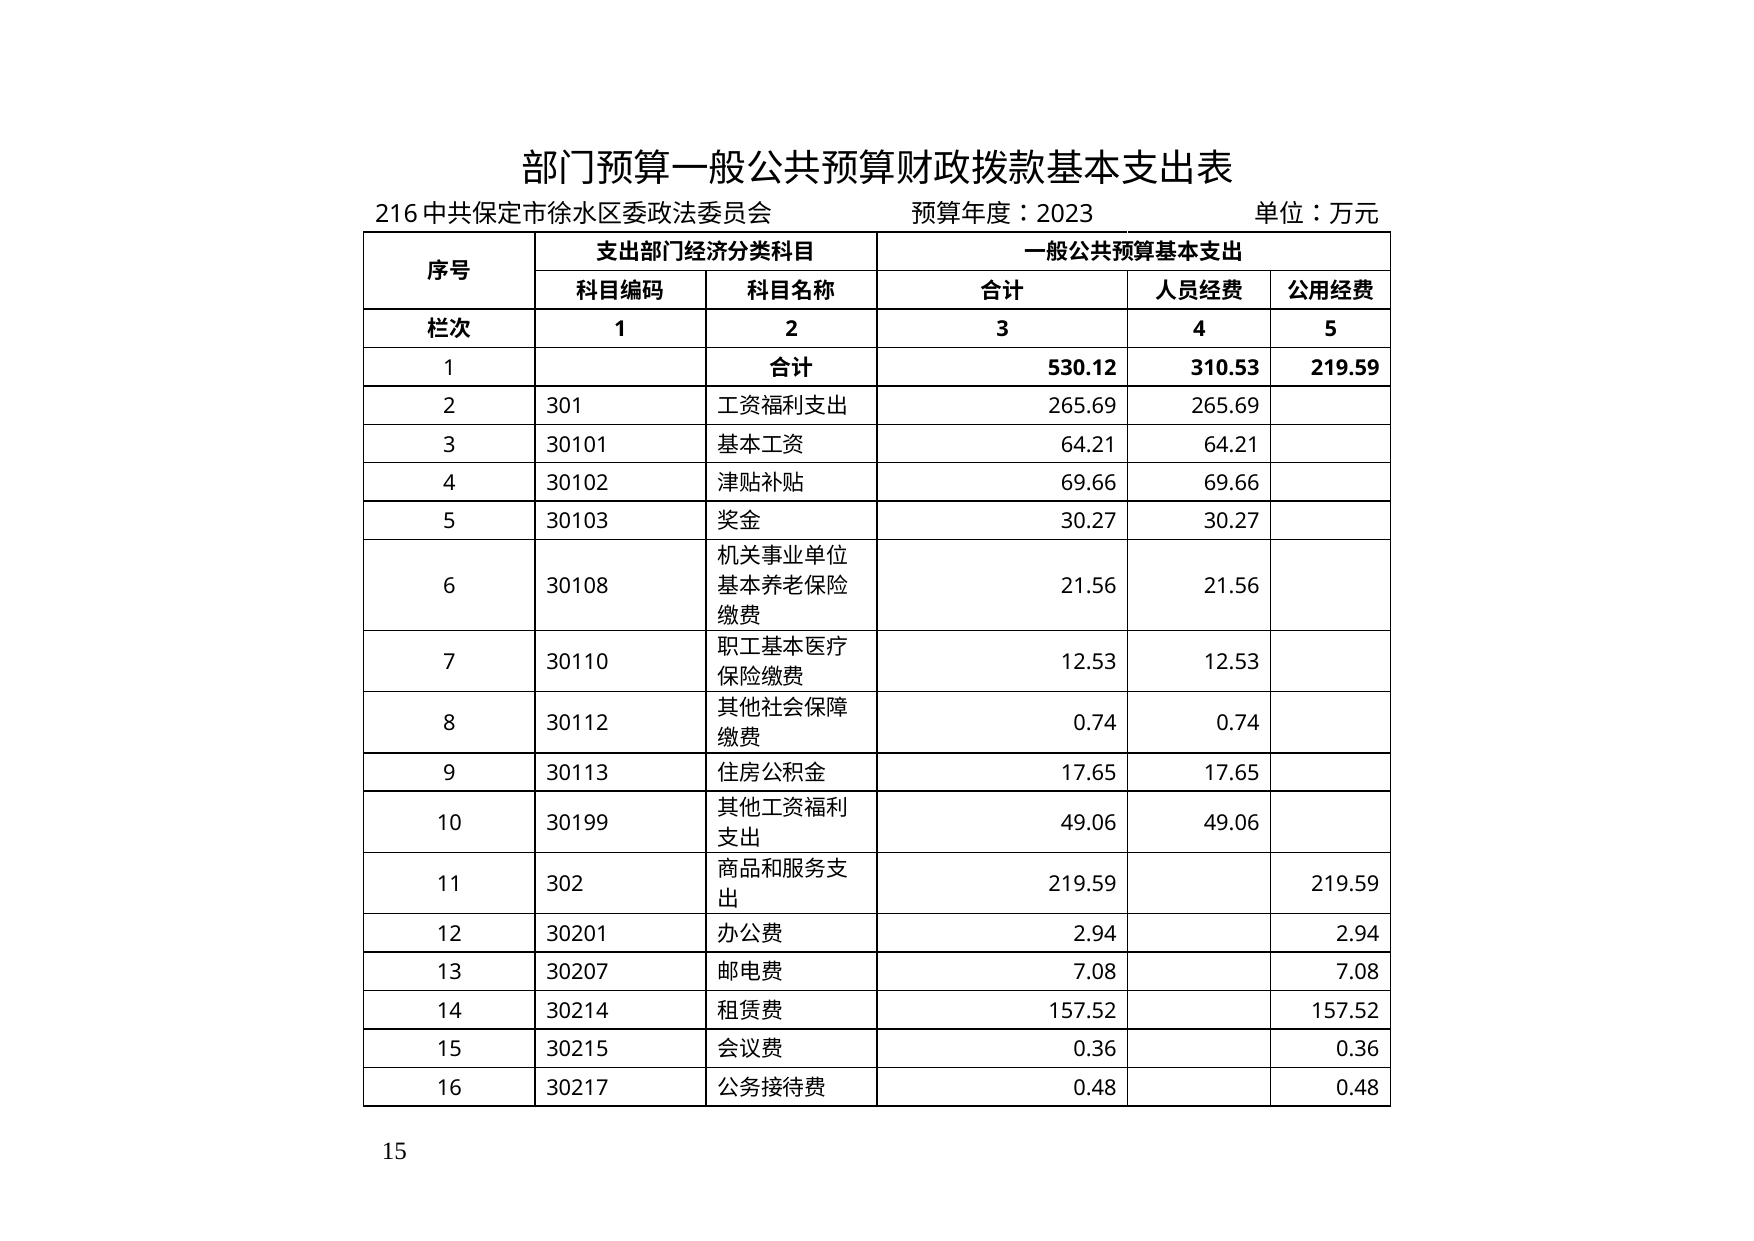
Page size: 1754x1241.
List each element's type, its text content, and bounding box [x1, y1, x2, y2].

table_cell 30217 [536, 1068, 705, 1105]
table_cell 64.21 [878, 425, 1127, 462]
table_cell [1128, 914, 1270, 951]
table_cell 30108 [536, 540, 705, 630]
table_cell 5 [1271, 310, 1390, 347]
table_cell 30103 [536, 502, 705, 539]
table_cell 0.36 [878, 1030, 1127, 1066]
table_header 216中共保定市徐水区委政法委员会 [364, 195, 876, 231]
table_cell 69.66 [1128, 463, 1270, 500]
table_cell 合计 [707, 348, 876, 385]
table_cell [1128, 953, 1270, 989]
table_cell [1271, 792, 1390, 852]
table_cell 3 [878, 310, 1127, 347]
table_cell 4 [1128, 310, 1270, 347]
table_cell 商品和服务支出 [707, 853, 876, 913]
table_cell 工资福利支出 [707, 387, 876, 423]
table_cell 30214 [536, 991, 705, 1028]
table_cell 21.56 [1128, 540, 1270, 630]
table_cell 住房公积金 [707, 754, 876, 790]
table_cell 7.08 [1271, 953, 1390, 989]
table_cell 1 [536, 310, 705, 347]
table_cell [1271, 387, 1390, 423]
table_cell 机关事业单位基本养老保险缴费 [707, 540, 876, 630]
table_cell 30113 [536, 754, 705, 790]
table_cell 津贴补贴 [707, 463, 876, 500]
table_header 单位：万元 [1128, 195, 1390, 231]
table_cell [1128, 853, 1270, 913]
table_cell 8 [364, 692, 534, 752]
table_cell 10 [364, 792, 534, 852]
table_cell [536, 348, 705, 385]
table_cell 4 [364, 463, 534, 500]
table_cell 30.27 [878, 502, 1127, 539]
table_cell 基本工资 [707, 425, 876, 462]
table_cell 219.59 [1271, 348, 1390, 385]
table_cell 219.59 [878, 853, 1127, 913]
table_cell 邮电费 [707, 953, 876, 989]
table_cell 1 [364, 348, 534, 385]
table_cell 奖金 [707, 502, 876, 539]
table_cell [1128, 1030, 1270, 1066]
table_cell 64.21 [1128, 425, 1270, 462]
table_cell 栏次 [364, 310, 534, 347]
table_cell 其他社会保障缴费 [707, 692, 876, 752]
table_cell 2 [707, 310, 876, 347]
table_cell 会议费 [707, 1030, 876, 1066]
table_cell 0.74 [878, 692, 1127, 752]
table_cell 16 [364, 1068, 534, 1105]
table_cell 302 [536, 853, 705, 913]
table_cell 301 [536, 387, 705, 423]
table_cell 0.48 [1271, 1068, 1390, 1105]
table_cell 157.52 [1271, 991, 1390, 1028]
table_cell 7 [364, 631, 534, 691]
table_cell 69.66 [878, 463, 1127, 500]
table_cell [1271, 540, 1390, 630]
table_cell 7.08 [878, 953, 1127, 989]
table_cell [1271, 631, 1390, 691]
table_cell [1128, 991, 1270, 1028]
table_cell 219.59 [1271, 853, 1390, 913]
table_cell 合计 [878, 271, 1127, 308]
table_cell [1128, 1068, 1270, 1105]
table_cell 11 [364, 853, 534, 913]
table_cell 6 [364, 540, 534, 630]
table_cell 30101 [536, 425, 705, 462]
table_cell 12 [364, 914, 534, 951]
text 部门预算一般公共预算财政拨款基本支出表 [106, 142, 1648, 193]
table_cell 0.48 [878, 1068, 1127, 1105]
table_cell 科目名称 [707, 271, 876, 308]
table_cell 14 [364, 991, 534, 1028]
table_cell 0.74 [1128, 692, 1270, 752]
table_cell 2 [364, 387, 534, 423]
table_cell 30112 [536, 692, 705, 752]
table_cell 310.53 [1128, 348, 1270, 385]
table_cell 30201 [536, 914, 705, 951]
table_cell 9 [364, 754, 534, 790]
table_cell 12.53 [878, 631, 1127, 691]
table_cell [1271, 754, 1390, 790]
table_cell 530.12 [878, 348, 1127, 385]
table_cell 17.65 [1128, 754, 1270, 790]
table_cell 49.06 [1128, 792, 1270, 852]
table_cell 17.65 [878, 754, 1127, 790]
table_cell 2.94 [1271, 914, 1390, 951]
table_cell 人员经费 [1128, 271, 1270, 308]
table_cell 2.94 [878, 914, 1127, 951]
table_cell 公用经费 [1271, 271, 1390, 308]
table_cell 职工基本医疗保险缴费 [707, 631, 876, 691]
table_cell [1271, 692, 1390, 752]
table_cell 公务接待费 [707, 1068, 876, 1105]
table_cell 租赁费 [707, 991, 876, 1028]
table_cell 5 [364, 502, 534, 539]
table_header 预算年度：2023 [878, 195, 1127, 231]
table_cell 265.69 [878, 387, 1127, 423]
table_cell 21.56 [878, 540, 1127, 630]
table_cell 15 [364, 1030, 534, 1066]
table_cell 一般公共预算基本支出 [878, 233, 1390, 270]
table_cell 3 [364, 425, 534, 462]
table_cell 49.06 [878, 792, 1127, 852]
table_cell 30.27 [1128, 502, 1270, 539]
table_cell 0.36 [1271, 1030, 1390, 1066]
table_cell [1271, 425, 1390, 462]
table_cell 支出部门经济分类科目 [536, 233, 876, 270]
table_cell 30215 [536, 1030, 705, 1066]
table_cell 其他工资福利支出 [707, 792, 876, 852]
table_cell 265.69 [1128, 387, 1270, 423]
table_cell 12.53 [1128, 631, 1270, 691]
table_cell 科目编码 [536, 271, 705, 308]
table_cell 157.52 [878, 991, 1127, 1028]
table_cell 办公费 [707, 914, 876, 951]
table_cell 30110 [536, 631, 705, 691]
table_cell [1271, 463, 1390, 500]
table_cell 30199 [536, 792, 705, 852]
table_cell 30207 [536, 953, 705, 989]
table_cell 序号 [364, 233, 534, 308]
table_cell [1271, 502, 1390, 539]
table_cell 30102 [536, 463, 705, 500]
table_cell 13 [364, 953, 534, 989]
